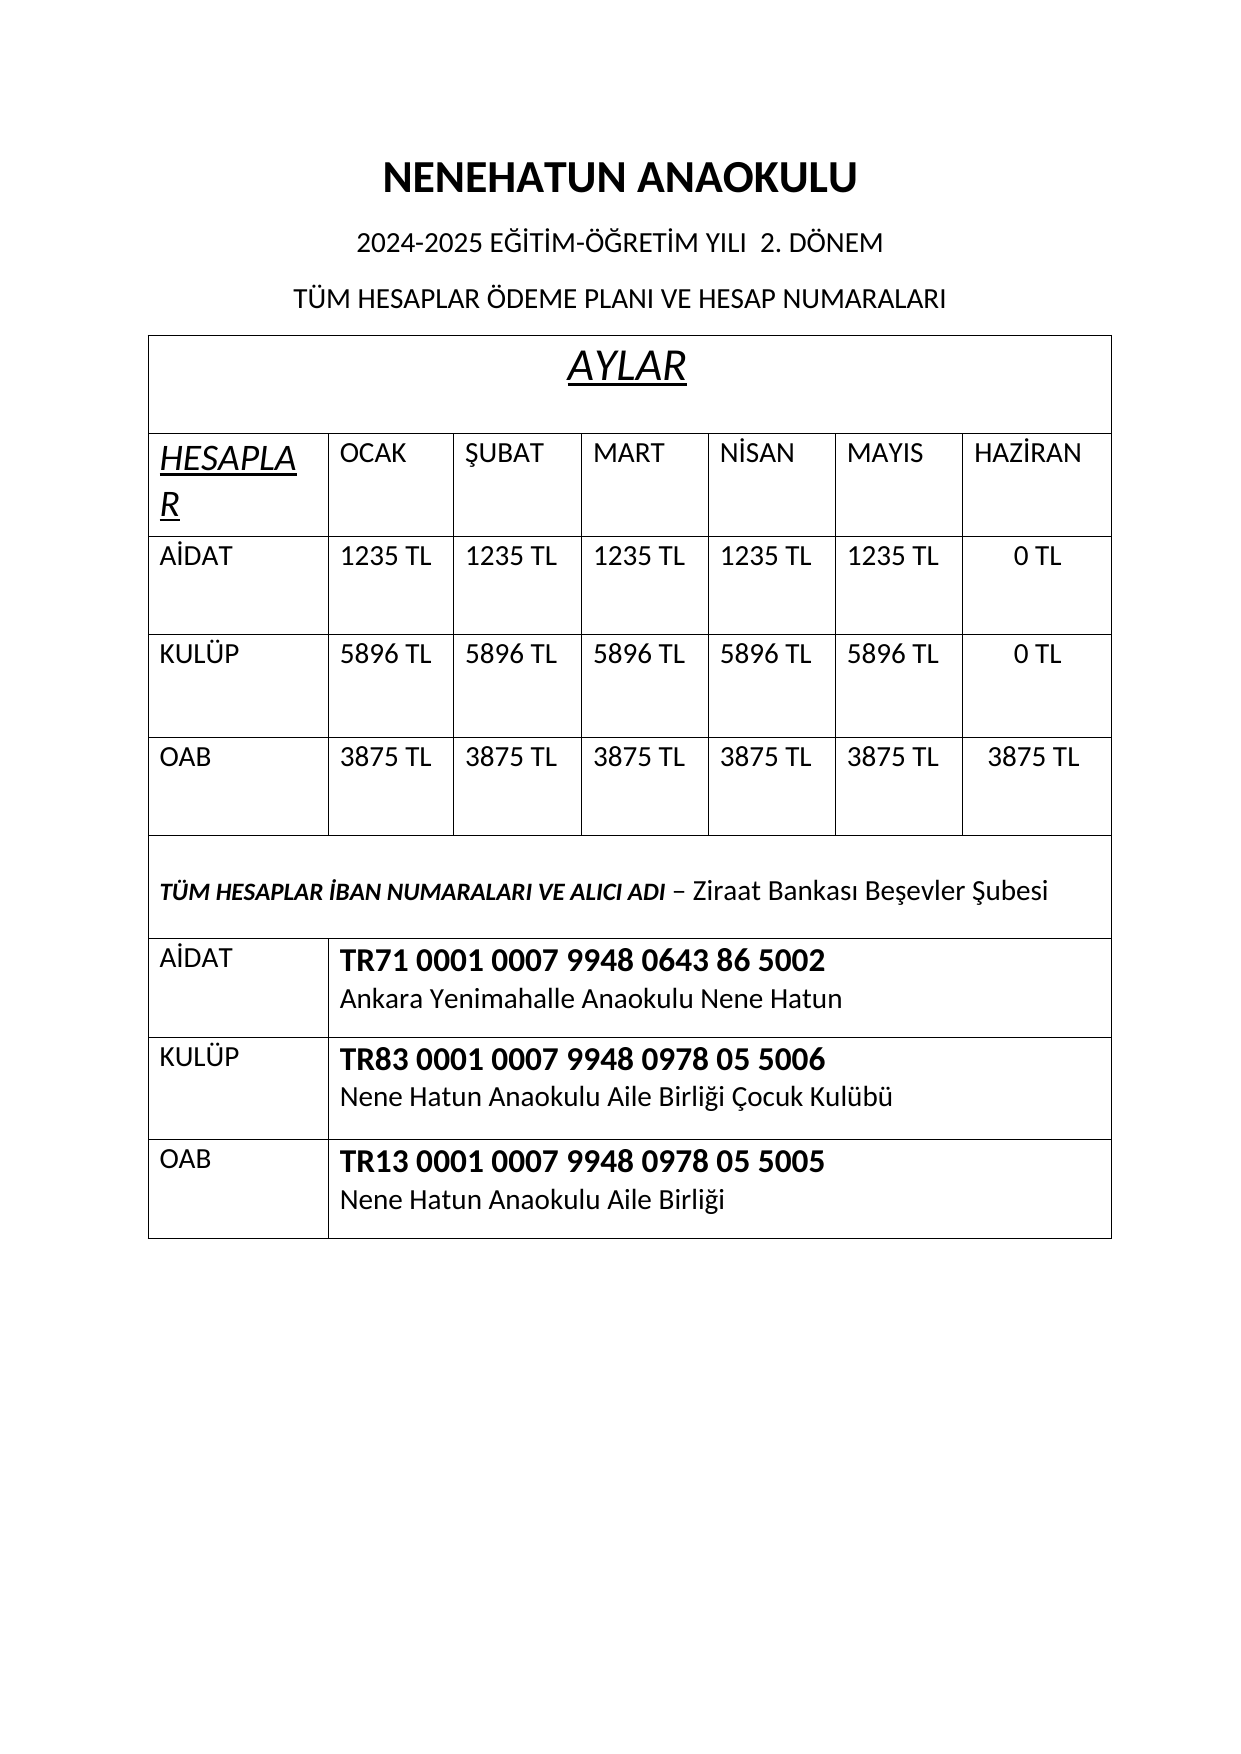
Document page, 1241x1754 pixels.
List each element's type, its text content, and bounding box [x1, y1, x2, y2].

table_cell 1235 TL [329, 537, 453, 634]
table_cell 0 TL [963, 537, 1111, 634]
table_cell TR71 0001 0007 9948 0643 86 5002 Ankara Yenimahalle Anaokulu Nene Hatun [329, 939, 1111, 1037]
table_cell 0 TL [963, 635, 1111, 737]
table_cell 5896 TL [836, 635, 962, 737]
table_cell HESAPLAR [149, 434, 328, 536]
table_cell AİDAT [149, 939, 328, 1037]
table_cell HAZİRAN [963, 434, 1111, 536]
table_cell TR83 0001 0007 9948 0978 05 5006 Nene Hatun Anaokulu Aile Birliği Çocuk Kulübü [329, 1038, 1111, 1139]
table_cell 5896 TL [329, 635, 453, 737]
text NENEHATUN ANAOKULU [148, 148, 1093, 203]
table_cell NİSAN [709, 434, 835, 536]
table_cell 5896 TL [454, 635, 581, 737]
table_cell 1235 TL [709, 537, 835, 634]
table_cell 3875 TL [963, 738, 1111, 835]
table_cell 1235 TL [582, 537, 708, 634]
text TÜM HESAPLAR ÖDEME PLANI VE HESAP NUMARALARI [148, 280, 1093, 315]
table_cell TR13 0001 0007 9948 0978 05 5005 Nene Hatun Anaokulu Aile Birliği [329, 1140, 1111, 1238]
table_cell OAB [149, 1140, 328, 1238]
table_cell 1235 TL [836, 537, 962, 634]
table_header AYLAR [149, 336, 1111, 433]
table_cell MAYIS [836, 434, 962, 536]
text 2024-2025 EĞİTİM-ÖĞRETİM YILI 2. DÖNEM [148, 224, 1093, 260]
table_cell 3875 TL [454, 738, 581, 835]
table_cell OAB [149, 738, 328, 835]
table_cell 3875 TL [329, 738, 453, 835]
table_cell OCAK [329, 434, 453, 536]
table_cell ŞUBAT [454, 434, 581, 536]
table_cell AİDAT [149, 537, 328, 634]
table_cell 5896 TL [582, 635, 708, 737]
table_cell TÜM HESAPLAR İBAN NUMARALARI VE ALICI ADI – Ziraat Bankası Beşevler Şubesi [149, 836, 1111, 938]
table_cell KULÜP [149, 1038, 328, 1139]
table_cell 3875 TL [582, 738, 708, 835]
table_cell KULÜP [149, 635, 328, 737]
table_cell 3875 TL [836, 738, 962, 835]
table_cell MART [582, 434, 708, 536]
table_cell 1235 TL [454, 537, 581, 634]
table_cell 3875 TL [709, 738, 835, 835]
table_cell 5896 TL [709, 635, 835, 737]
